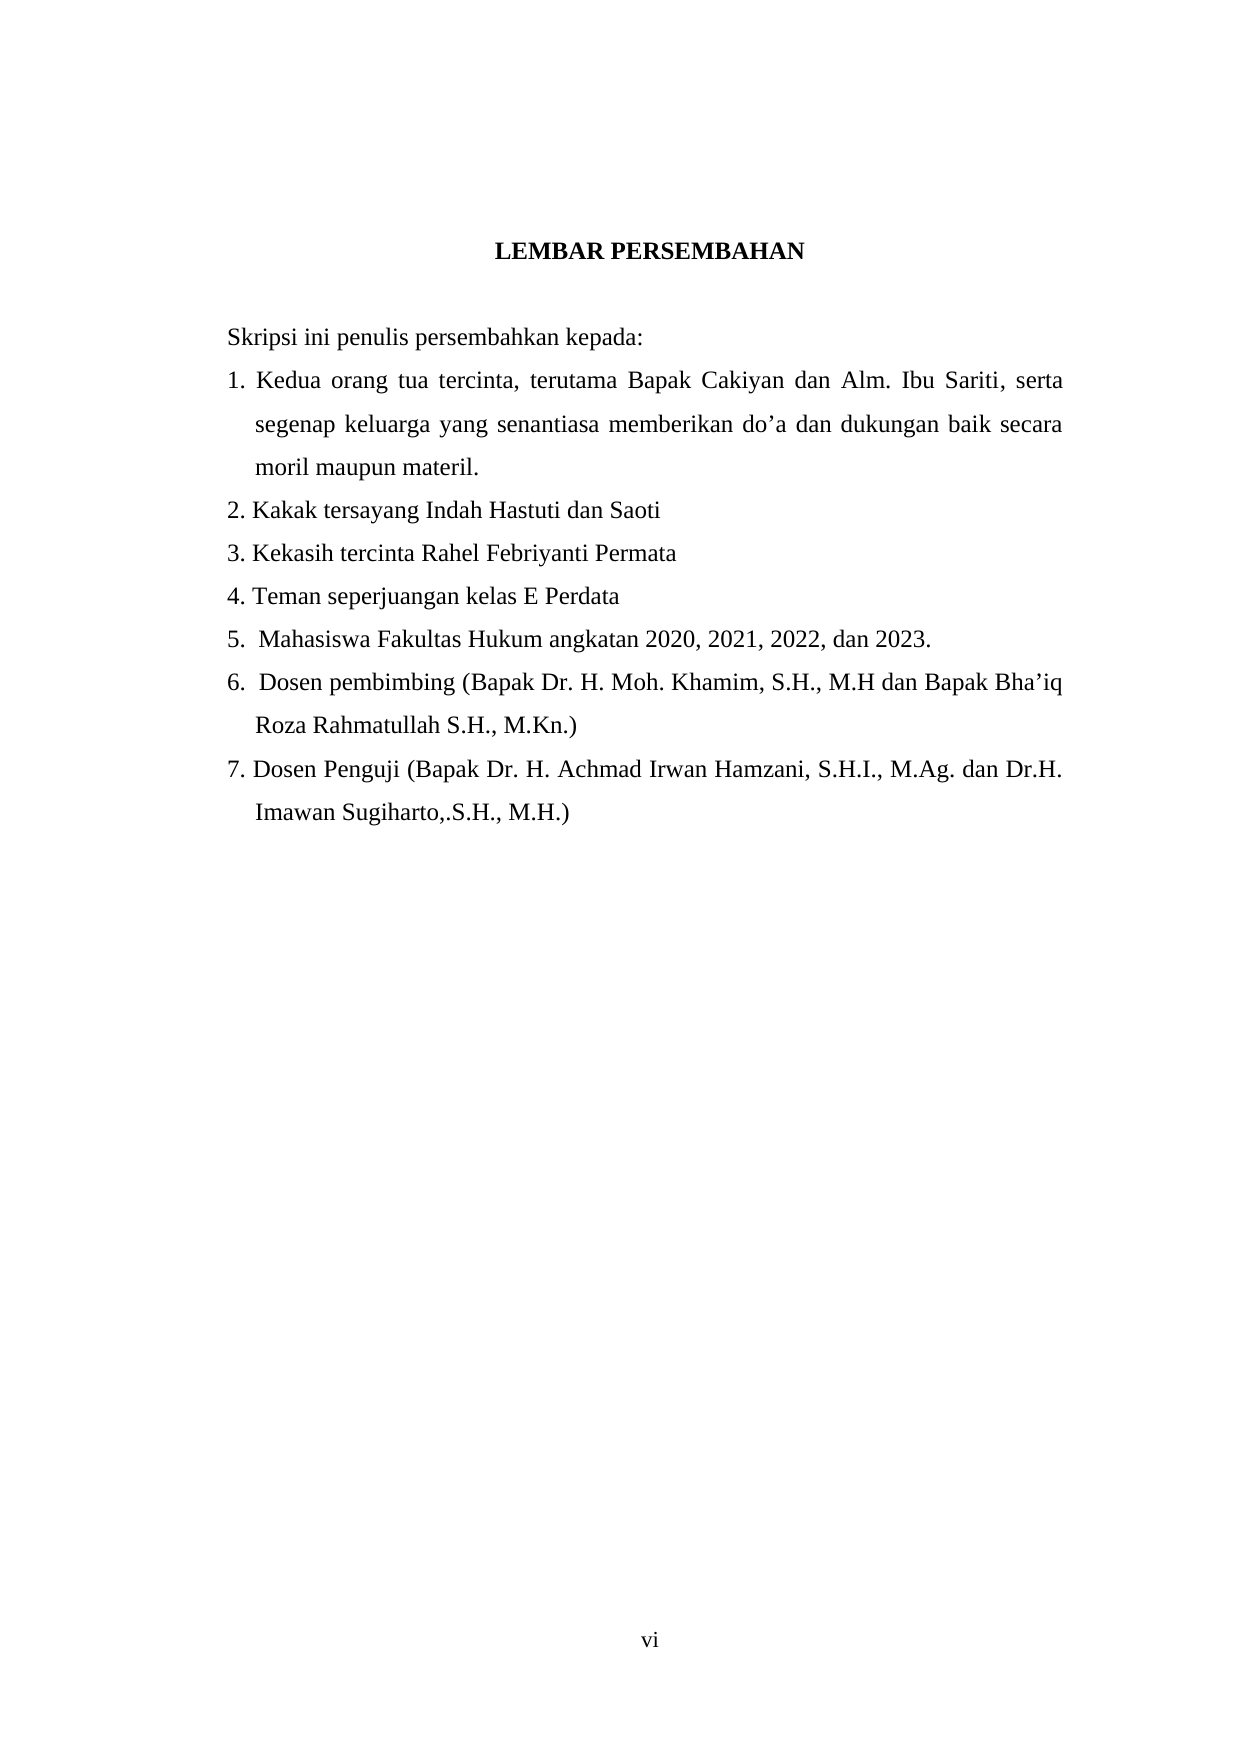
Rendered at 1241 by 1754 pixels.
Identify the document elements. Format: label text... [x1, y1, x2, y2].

text 7. Dosen Penguji (Bapak Dr. H. Achmad Irwan Hamzani, S.H.I., M.Ag. dan Dr.H. Imawan Sugiharto,.S.H., M.H.) [227, 754, 1063, 826]
text 6. Dosen pembimbing (Bapak Dr. H. Moh. Khamim, S.H., M.H dan Bapak Bha’iq Roza Rahmatullah S.H., M.Kn.) [227, 667, 1063, 739]
text 5. Mahasiswa Fakultas Hukum angkatan 2020, 2021, 2022, dan 2023. [227, 624, 1063, 653]
text 2. Kakak tersayang Indah Hastuti dan Saoti [227, 495, 1063, 524]
text Skripsi ini penulis persembahkan kepada: [227, 322, 1063, 351]
text 1. Kedua orang tua tercinta, terutama Bapak Cakiyan dan Alm. Ibu Sariti, serta segenap keluarga yang senantiasa memberikan do’a dan dukungan baik secara moril maupun materil. [227, 366, 1063, 481]
text 3. Kekasih tercinta Rahel Febriyanti Permata [227, 538, 1063, 567]
text 4. Teman seperjuangan kelas E Perdata [227, 581, 1063, 610]
text LEMBAR PERSEMBAHAN [236, 236, 1063, 265]
